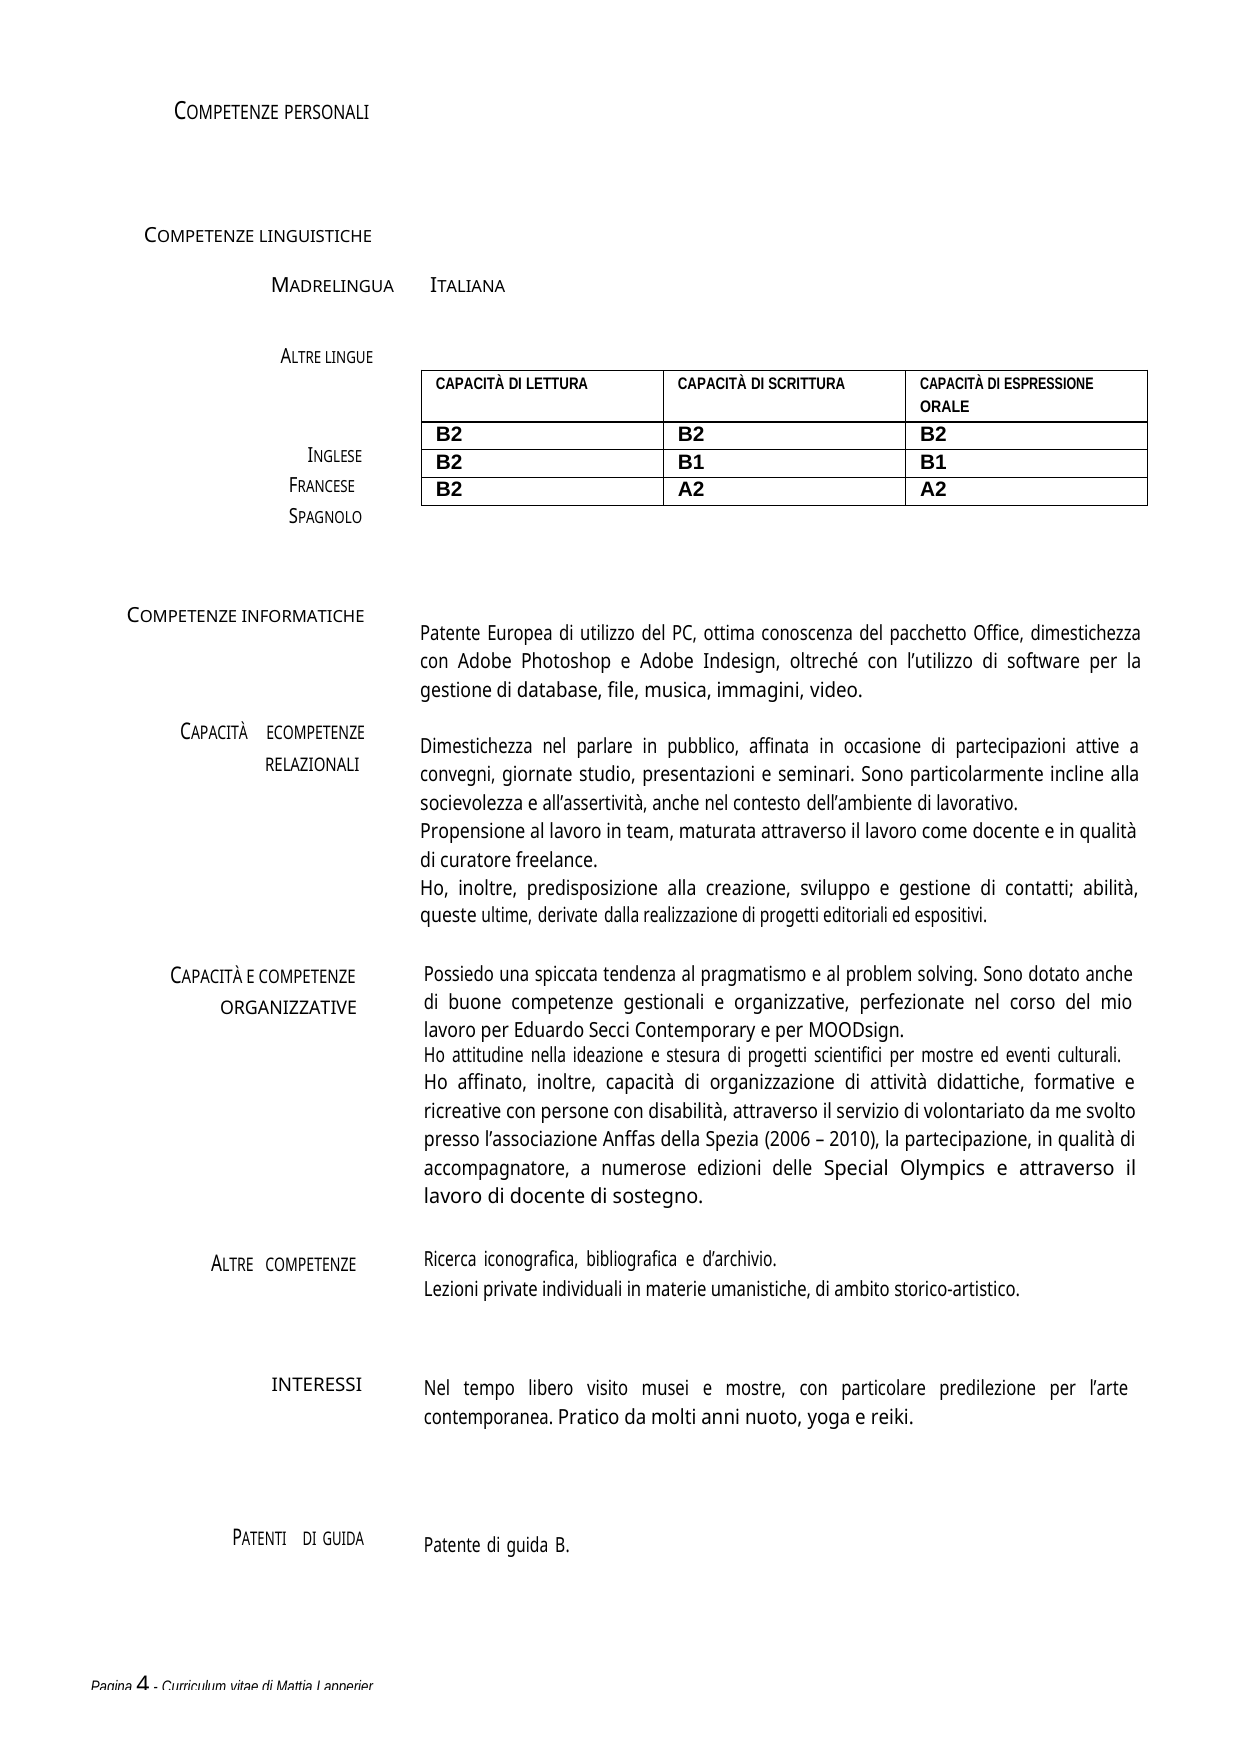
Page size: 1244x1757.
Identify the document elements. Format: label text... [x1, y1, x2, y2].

table_header Possiedo una spiccata tendenza al pragmatismo e al problem solving. Sono dotato anche di buone competenze gestionali e organizzative, perfezionate nel corso del mio lavoro per Eduardo Secci Contemporary e per MOODsign. Ho attitudine nella ideazione e stesura di progetti scientifici per mostre ed eventi culturali. Ho affinato, inoltre, capacità di organizzazione di attività didattiche, formative e ricreative con persone con disabilità, attraverso il servizio di volontariato da me svolto presso l’associazione Anffas della Spezia (2006 – 2010), la partecipazione, in qualità di accompagnatore, a numerose edizioni delle Special Olympics e attraverso il lavoro di docente di sostegno. Ricerca iconografica, bibliografica e d’archivio. Lezioni private individuali in materie umanistiche, di ambito storico-artistico. Nel tempo libero visito musei e mostre, con particolare predilezione per l’arte contemporanea. Pratico da molti anni nuoto, yoga e reiki. Patente di guida B. [397, 959, 1157, 1557]
text RELAZIONALI [265, 751, 369, 777]
table_header CAPACITÀ E COMPETENZE ORGANIZZATIVE ALTRE COMPETENZE INTERESSI PATENTI DI GUIDA [149, 959, 397, 1557]
text INGLESE FRANCESE SPAGNOLO [289, 440, 367, 529]
text COMPETENZE INFORMATICHE [77, 600, 364, 629]
text Propensione al lavoro in team, maturata attraverso il lavoro come docente e in qualità di curatore freelance. [420, 816, 1138, 873]
table_header ITALIANA [413, 276, 526, 299]
text ALTRE LINGUE [77, 341, 373, 369]
text Ho, inoltre, predisposizione alla creazione, sviluppo e gestione di contatti; abilità, queste ultime, derivate dalla realizzazione di progetti editoriali ed espositivi. [420, 874, 1140, 928]
text Dimestichezza nel parlare in pubblico, affinata in occasione di partecipazioni attive a convegni, giornate studio, presentazioni e seminari. Sono particolarmente incline alla socievolezza e all’assertività, anche nel contesto dell’ambiente di lavorativo. [420, 731, 1140, 816]
text Patente Europea di utilizzo del PC, ottima conoscenza del pacchetto Office, dimestichezza con Adobe Photoshop e Adobe Indesign, oltreché con l’utilizzo di software per la gestione di database, file, musica, immagini, video. [420, 618, 1142, 703]
text COMPETENZE PERSONALI [77, 92, 369, 127]
table_header MADRELINGUA [250, 276, 413, 299]
text COMPETENZE LINGUISTICHE [77, 220, 372, 248]
text CAPACITÀ ECOMPETENZE [77, 715, 365, 746]
